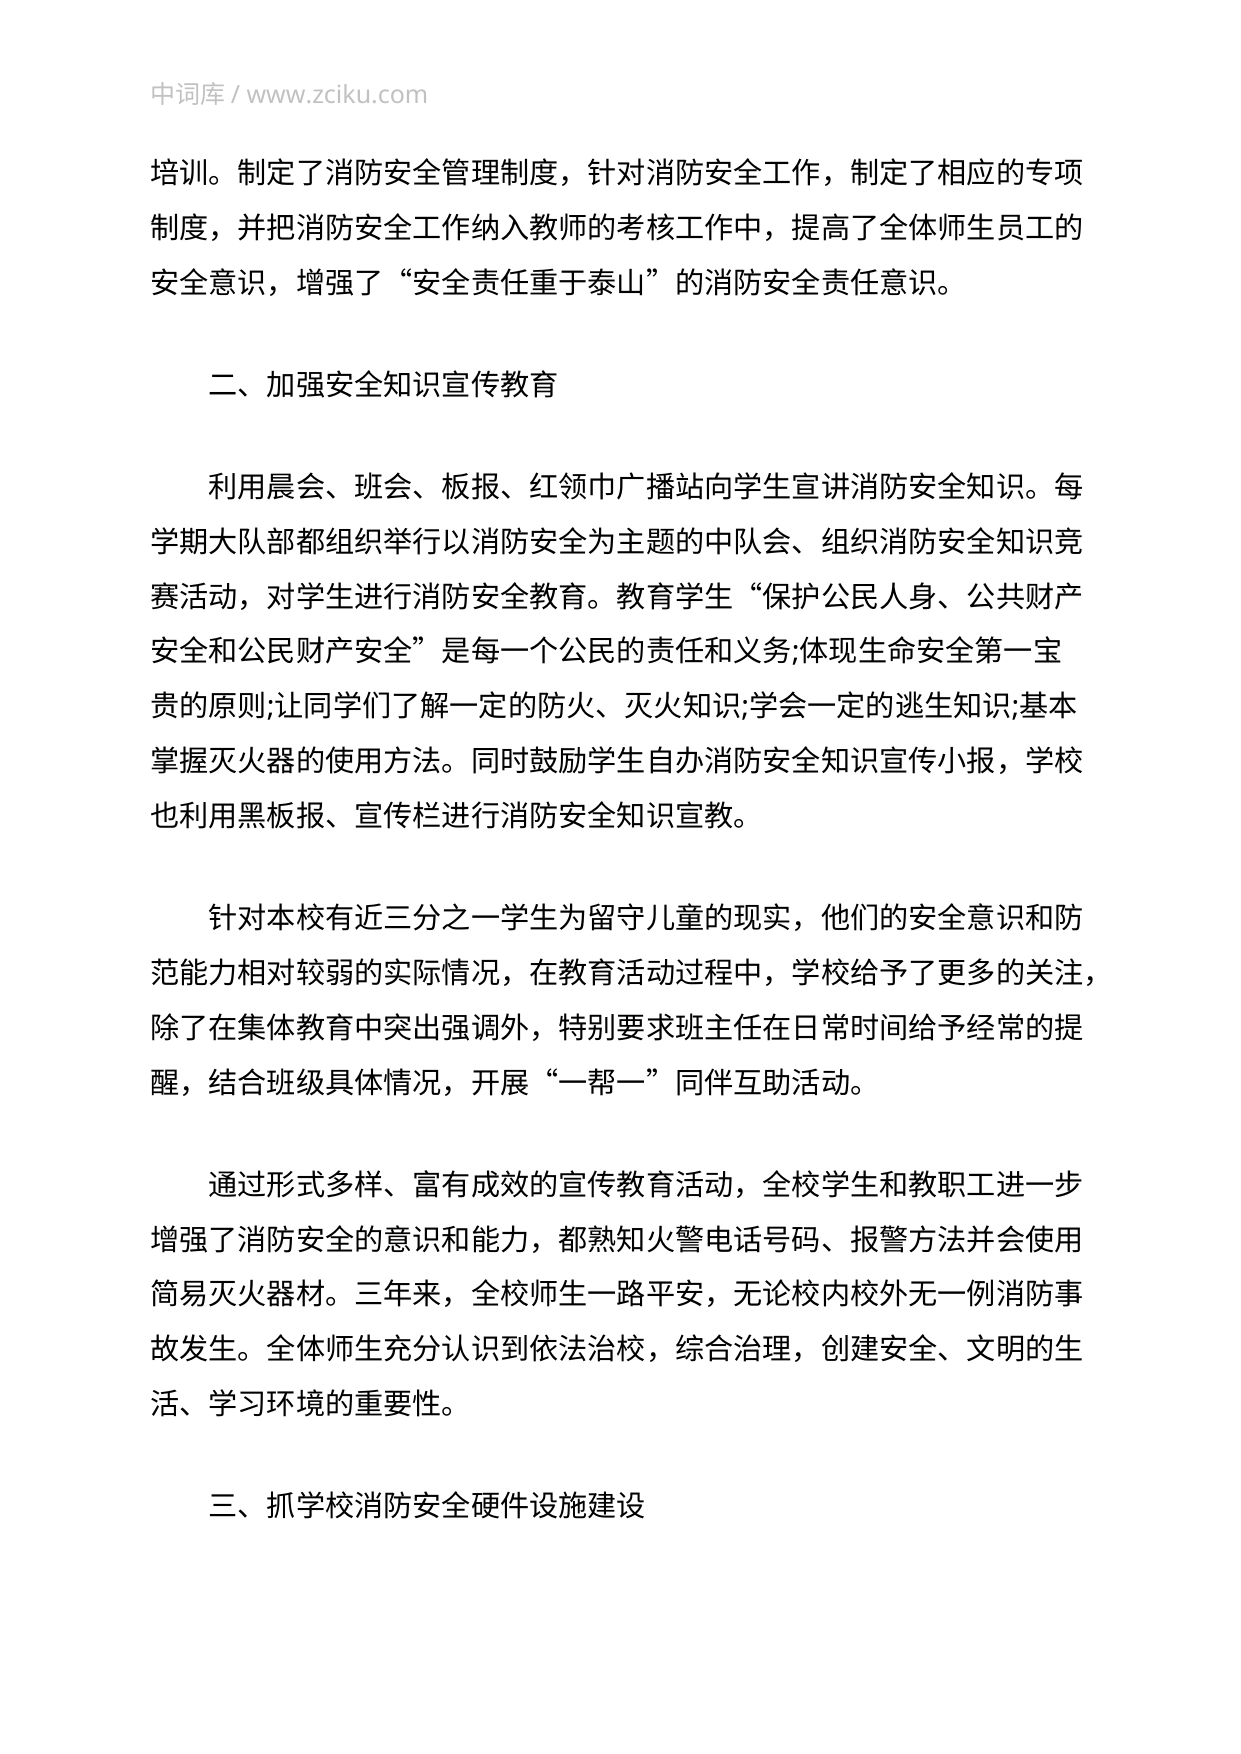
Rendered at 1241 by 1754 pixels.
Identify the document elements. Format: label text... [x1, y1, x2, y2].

text 三、抓学校消防安全硬件设施建设 [150, 1482, 1090, 1525]
text 二、加强安全知识宣传教育 [150, 362, 1090, 404]
text 利用晨会、班会、板报、红领巾广播站向学生宣讲消防安全知识。每学期大队部都组织举行以消防安全为主题的中队会、组织消防安全知识竞赛活动，对学生进行消防安全教育。教育学生“保护公民人身、公共财产安全和公民财产安全”是每一个公民的责任和义务;体现生命安全第一宝贵的原则;让同学们了解一定的防火、灭火知识;学会一定的逃生知识;基本掌握灭火器的使用方法。同时鼓励学生自办消防安全知识宣传小报，学校也利用黑板报、宣传栏进行消防安全知识宣教。 [150, 463, 1090, 835]
text 针对本校有近三分之一学生为留守儿童的现实，他们的安全意识和防范能力相对较弱的实际情况，在教育活动过程中，学校给予了更多的关注，除了在集体教育中突出强调外，特别要求班主任在日常时间给予经常的提醒，结合班级具体情况，开展“一帮一”同伴互助活动。 [150, 895, 1090, 1102]
text 通过形式多样、富有成效的宣传教育活动，全校学生和教职工进一步增强了消防安全的意识和能力，都熟知火警电话号码、报警方法并会使用简易灭火器材。三年来，全校师生一路平安，无论校内校外无一例消防事故发生。全体师生充分认识到依法治校，综合治理，创建安全、文明的生活、学习环境的重要性。 [150, 1161, 1090, 1423]
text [150, 150, 1090, 302]
